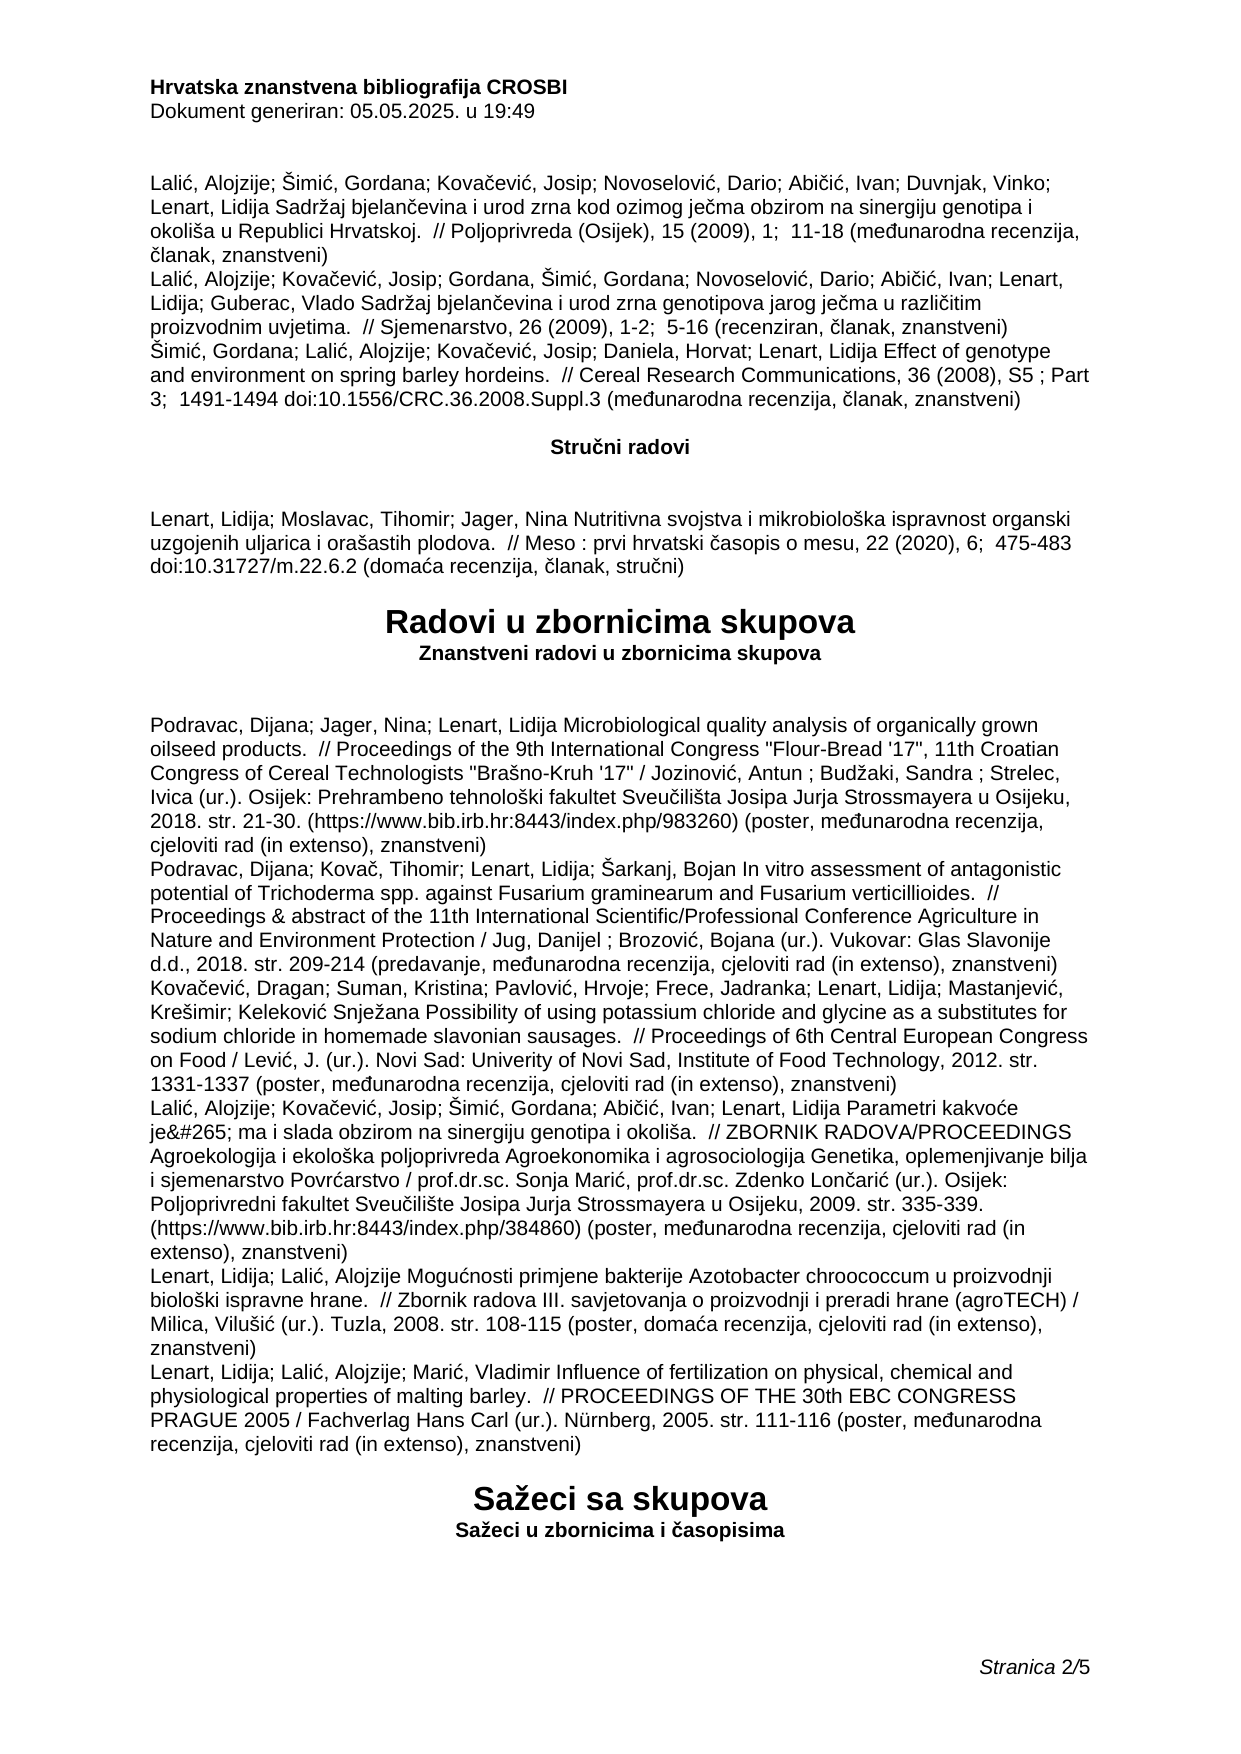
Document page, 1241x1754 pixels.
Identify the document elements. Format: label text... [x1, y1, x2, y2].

text Kovačević, Dragan; Suman, Kristina; Pavlović, Hrvoje; Frece, Jadranka; Lenart, Lidija; Mastanjević, Krešimir; Keleković Snježana [150, 976, 1090, 1096]
text Lenart, Lidija; Lalić, Alojzije [150, 1264, 1090, 1359]
text Lalić, Alojzije; Kovačević, Josip; Gordana, Šimić, Gordana; Novoselović, Dario; Abičić, Ivan; Lenart, Lidija; Guberac, Vlado [150, 267, 1090, 339]
text Podravac, Dijana; Kovač, Tihomir; Lenart, Lidija; Šarkanj, Bojan [150, 856, 1090, 976]
text Podravac, Dijana; Jager, Nina; Lenart, Lidija [150, 713, 1090, 856]
text Lalić, Alojzije; Kovačević, Josip; Šimić, Gordana; Abičić, Ivan; Lenart, Lidija [150, 1096, 1090, 1264]
subtitle Sažeci u zbornicima i časopisima [150, 1518, 1090, 1542]
subtitle Znanstveni radovi u zbornicima skupova [150, 641, 1090, 665]
text Lenart, Lidija; Lalić, Alojzije; Marić, Vladimir [150, 1359, 1090, 1455]
subtitle Radovi u zbornicima skupova [150, 602, 1090, 641]
subtitle Stručni radovi [150, 434, 1090, 458]
subtitle Sažeci sa skupova [150, 1479, 1090, 1518]
text Šimić, Gordana; Lalić, Alojzije; Kovačević, Josip; Daniela, Horvat; Lenart, Lidija [150, 339, 1090, 411]
text Lenart, Lidija; Moslavac, Tihomir; Jager, Nina [150, 506, 1090, 578]
text Lalić, Alojzije; Šimić, Gordana; Kovačević, Josip; Novoselović, Dario; Abičić, Ivan; Duvnjak, Vinko; Lenart, Lidija [150, 171, 1090, 267]
